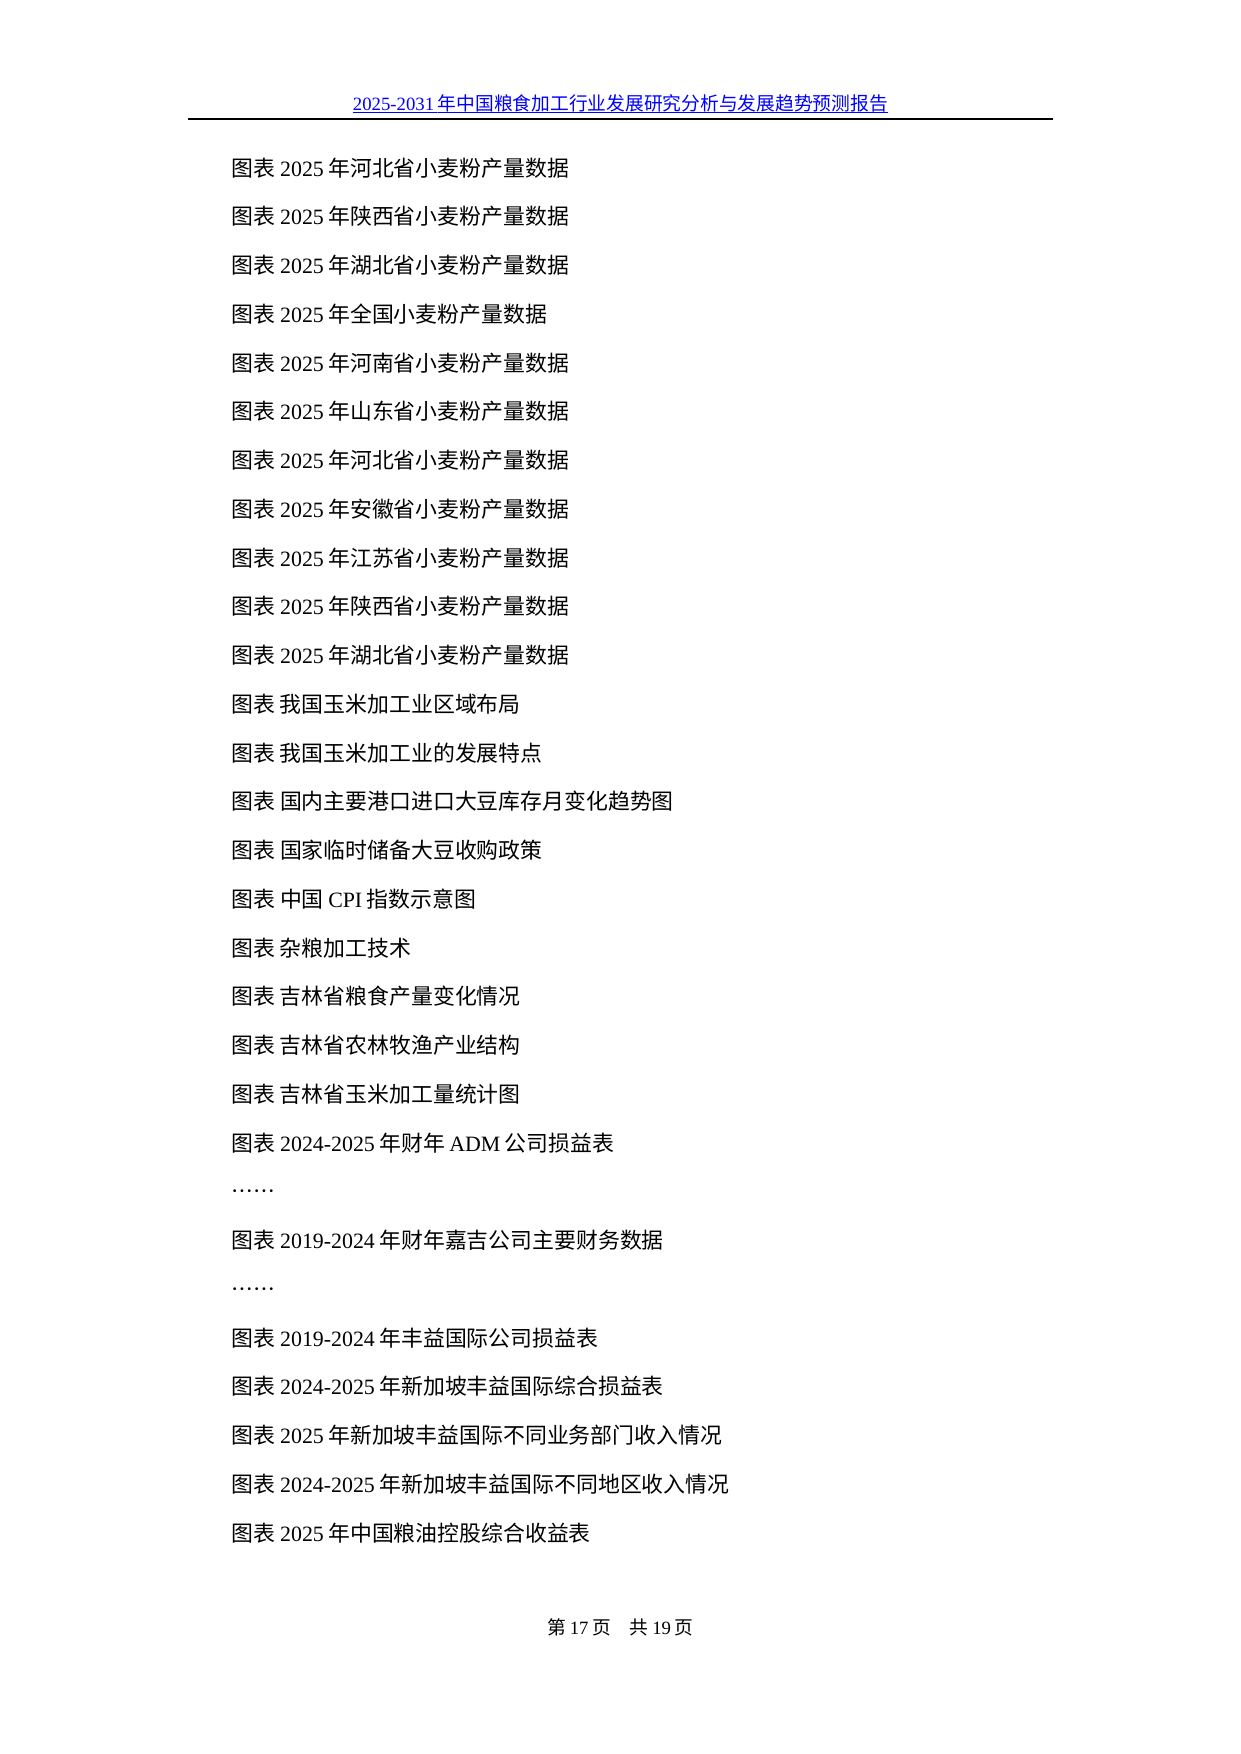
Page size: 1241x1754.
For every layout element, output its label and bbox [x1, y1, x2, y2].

text [187, 150, 1053, 1548]
